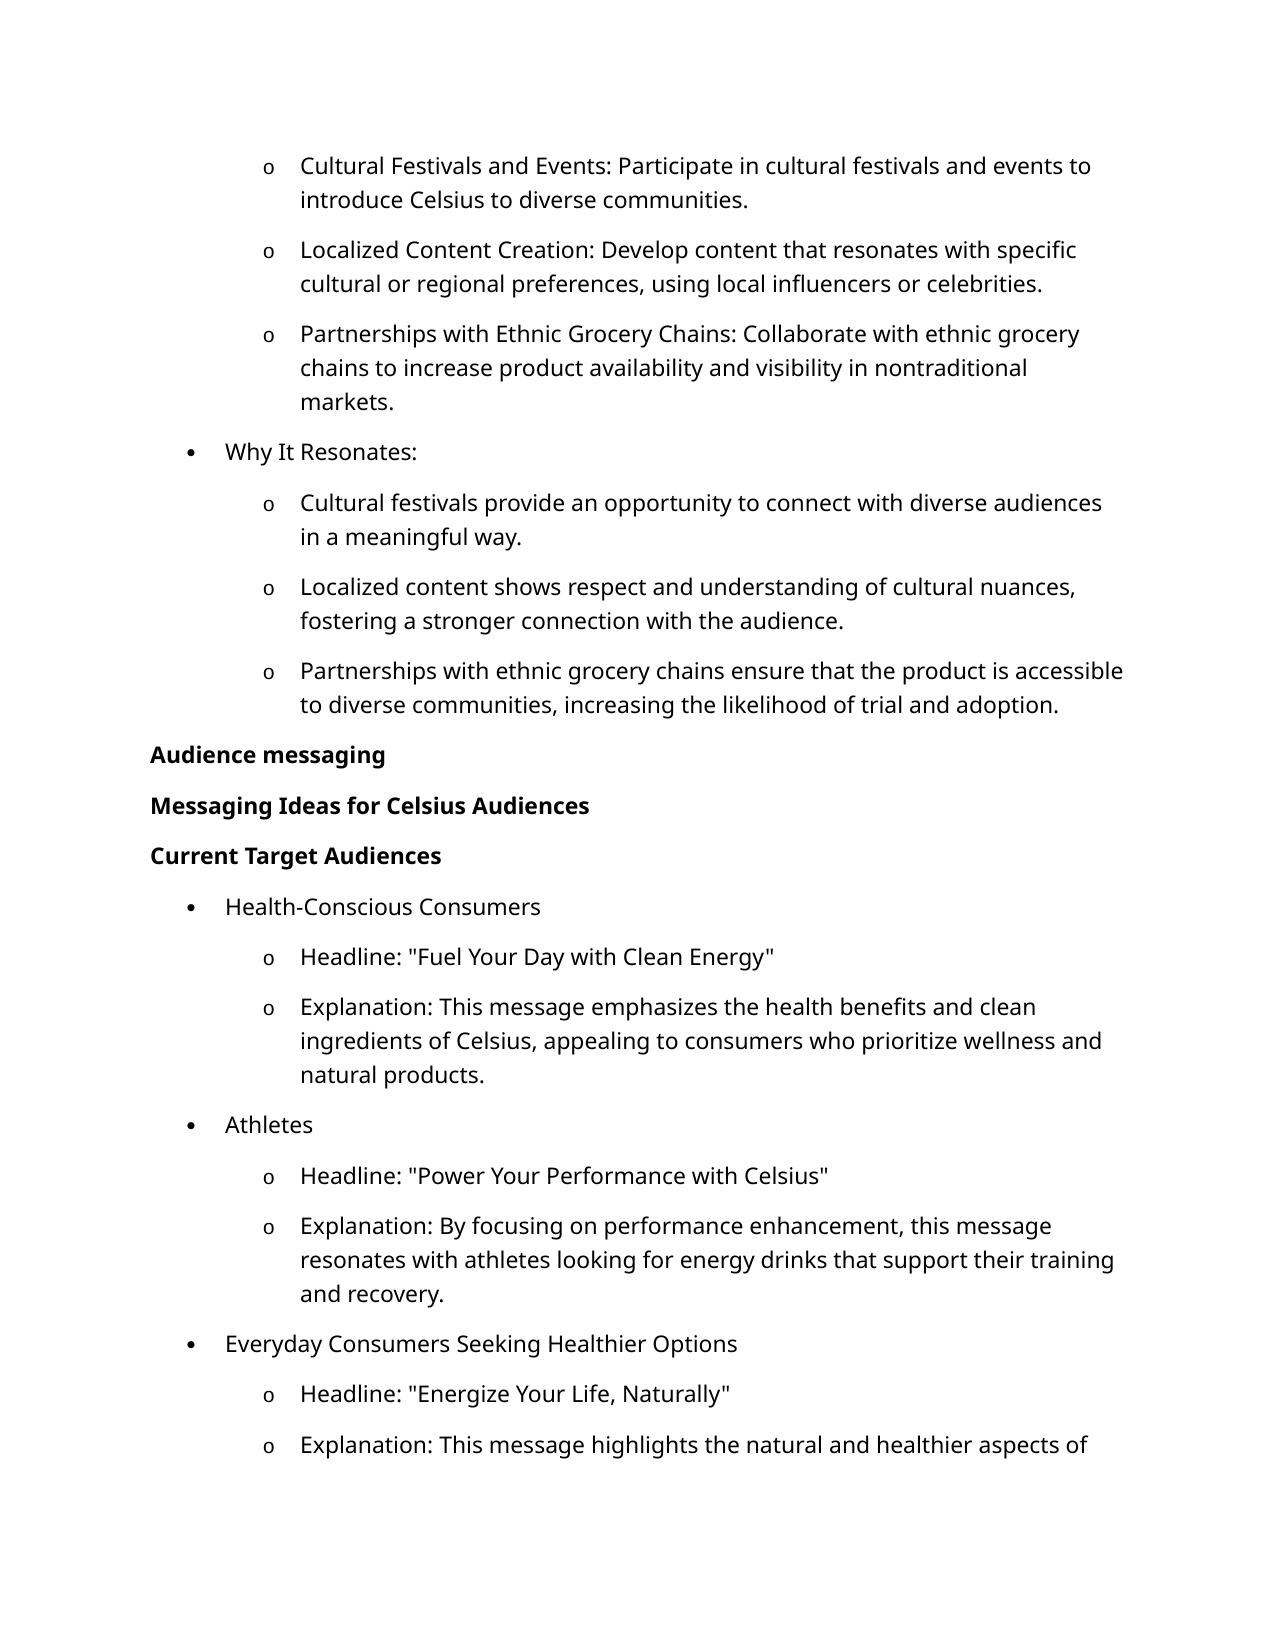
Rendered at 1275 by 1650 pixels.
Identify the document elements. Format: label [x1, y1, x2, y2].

table_header [150, 150, 1125, 1497]
